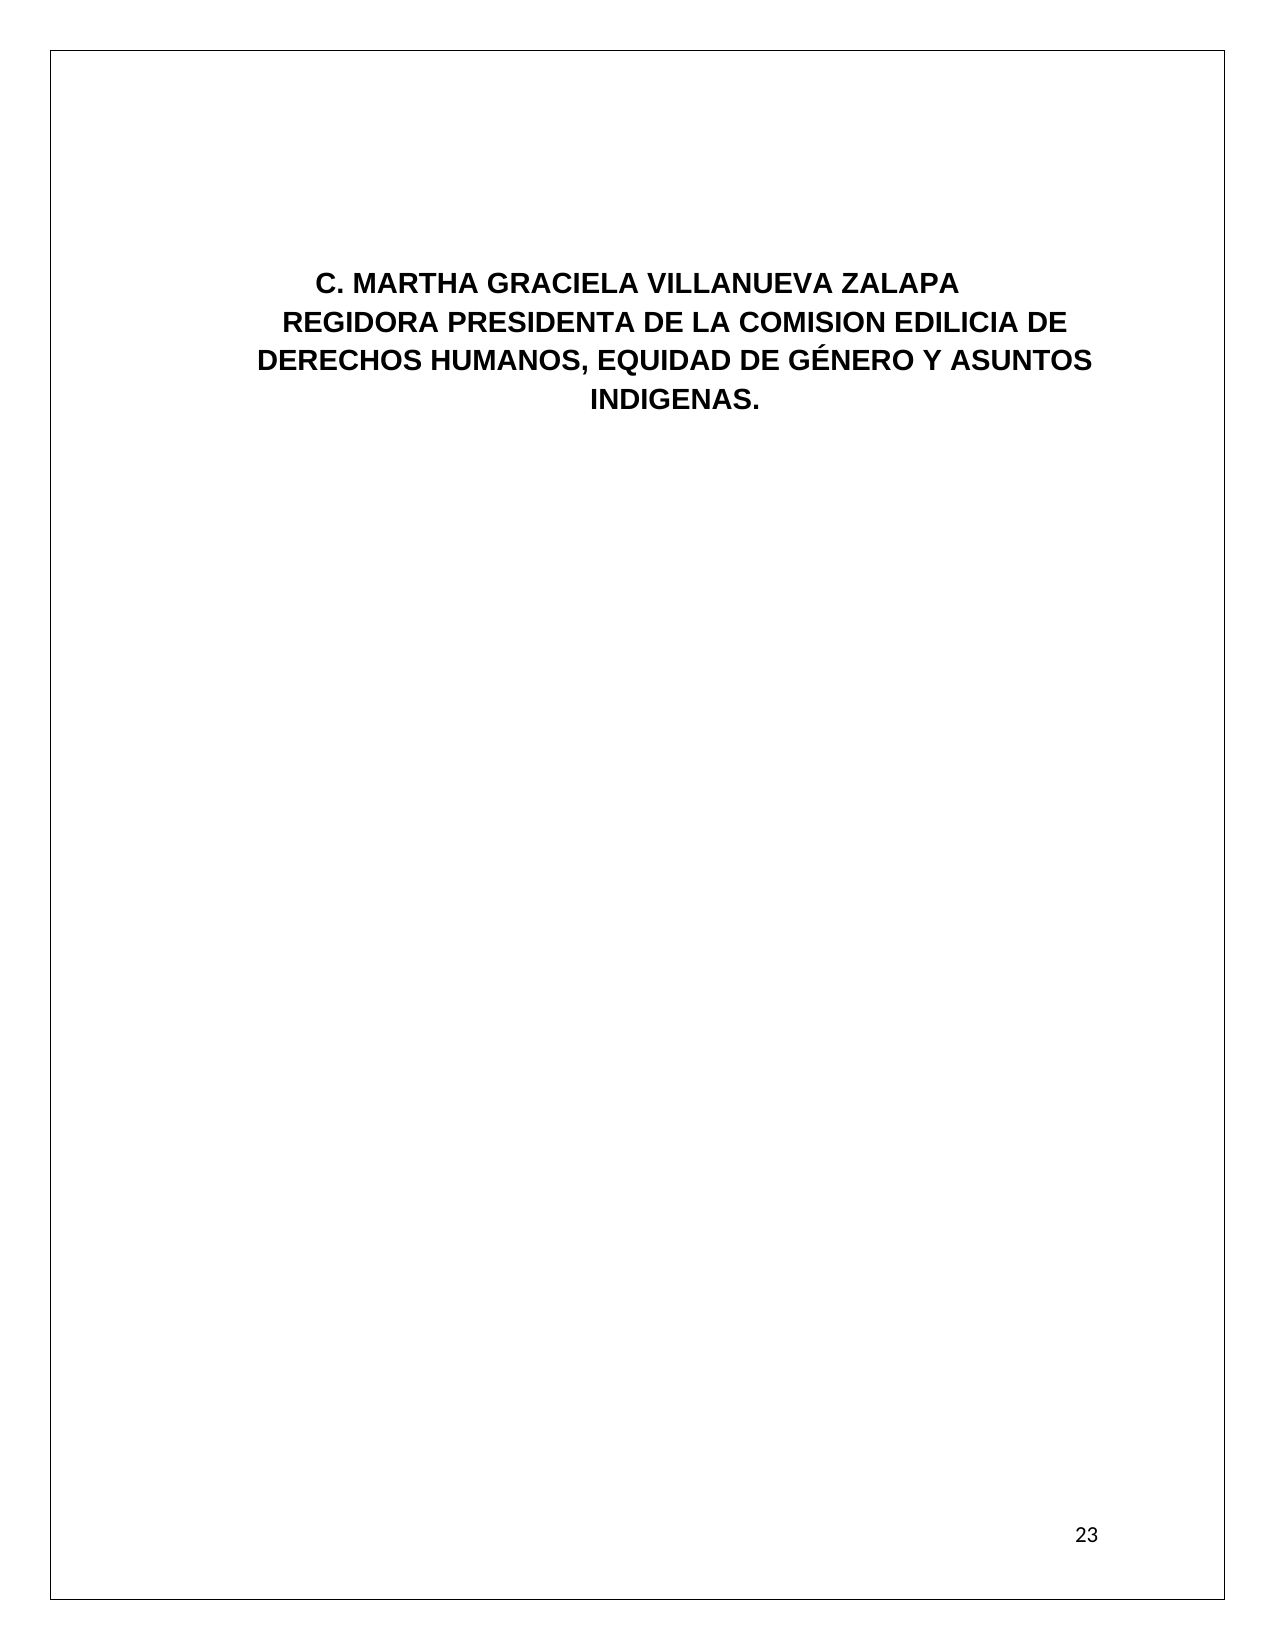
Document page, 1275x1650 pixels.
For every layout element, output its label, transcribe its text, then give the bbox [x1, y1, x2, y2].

text C. MARTHA GRACIELA VILLANUEVA ZALAPA [177, 266, 1098, 300]
text REGIDORA PRESIDENTA DE LA COMISION EDILICIA DE DERECHOS HUMANOS, EQUIDAD DE GÉNERO Y ASUNTOS INDIGENAS. [252, 305, 1098, 415]
